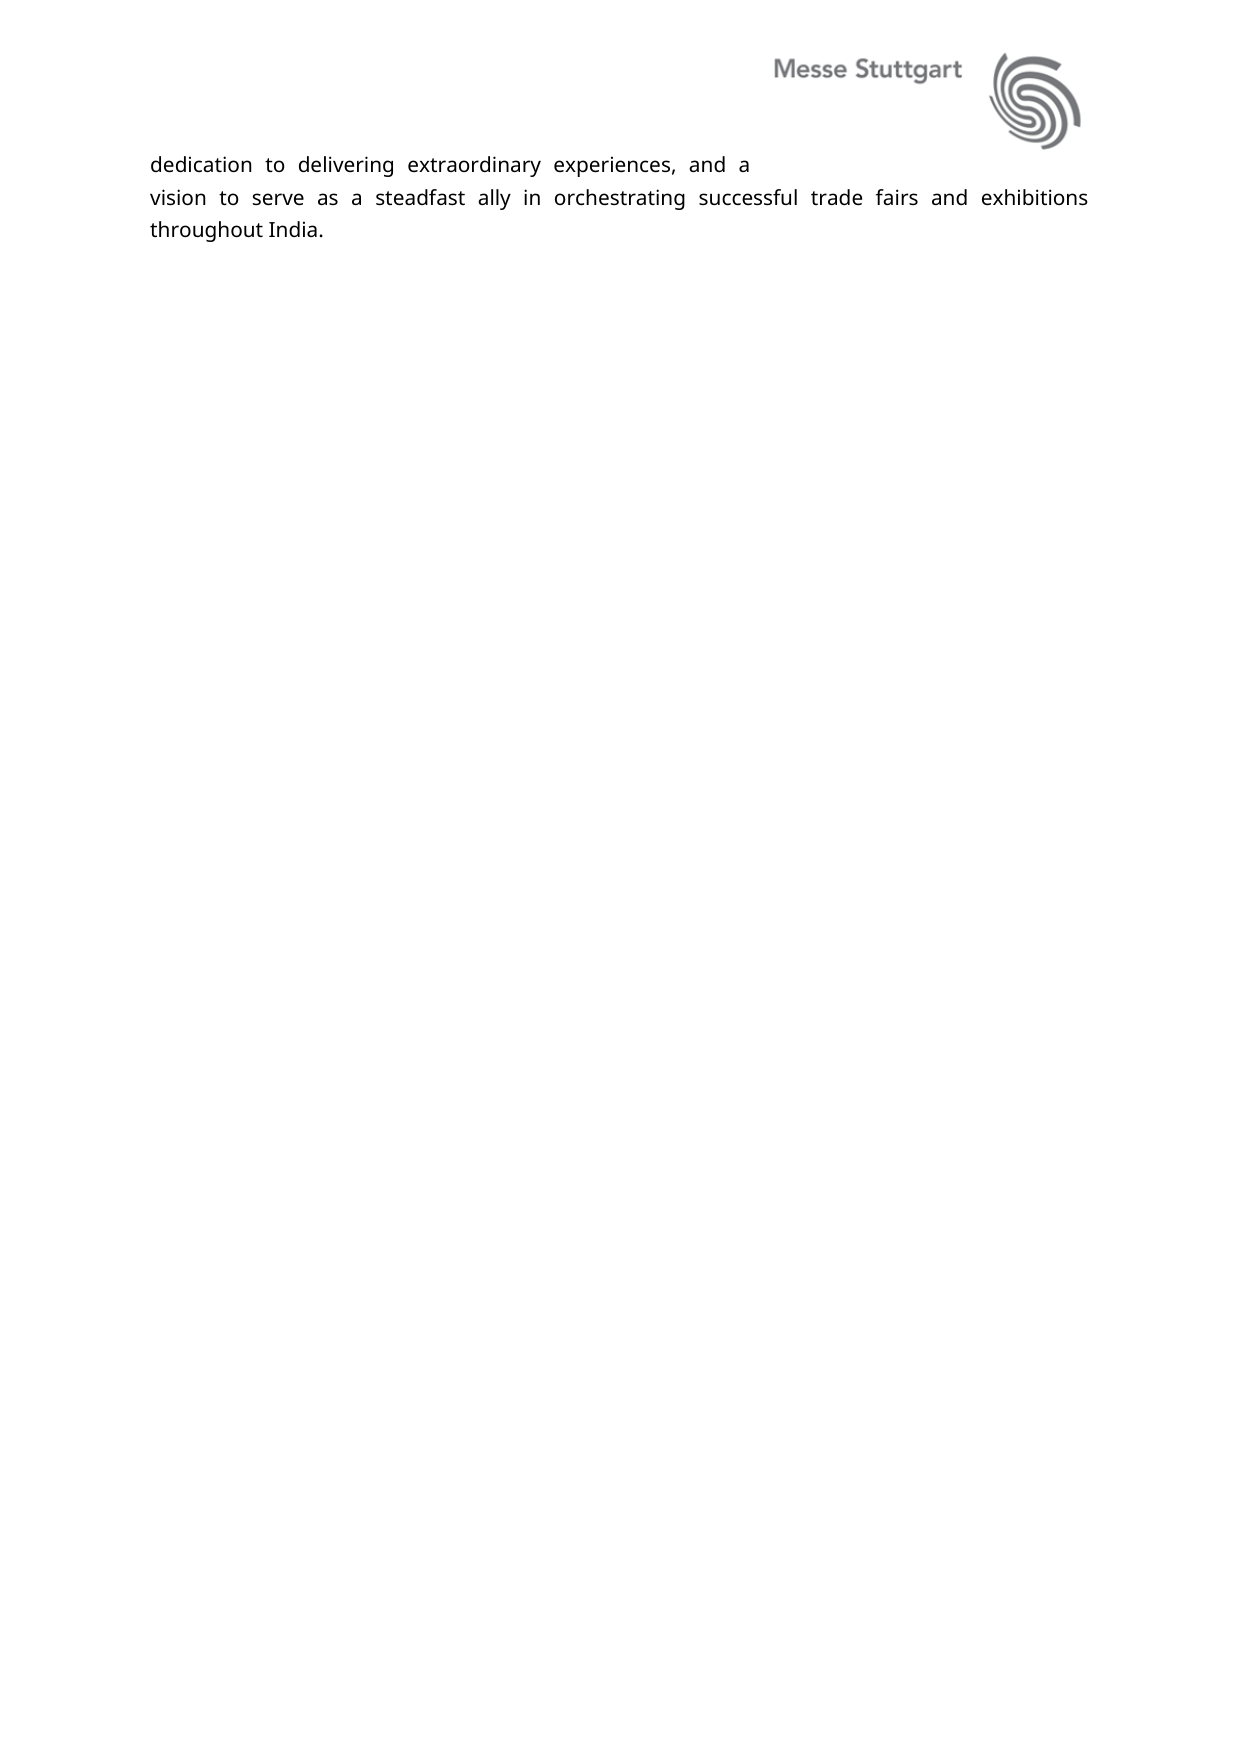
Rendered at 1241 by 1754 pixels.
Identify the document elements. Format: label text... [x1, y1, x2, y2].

picture [769, 51, 1087, 150]
